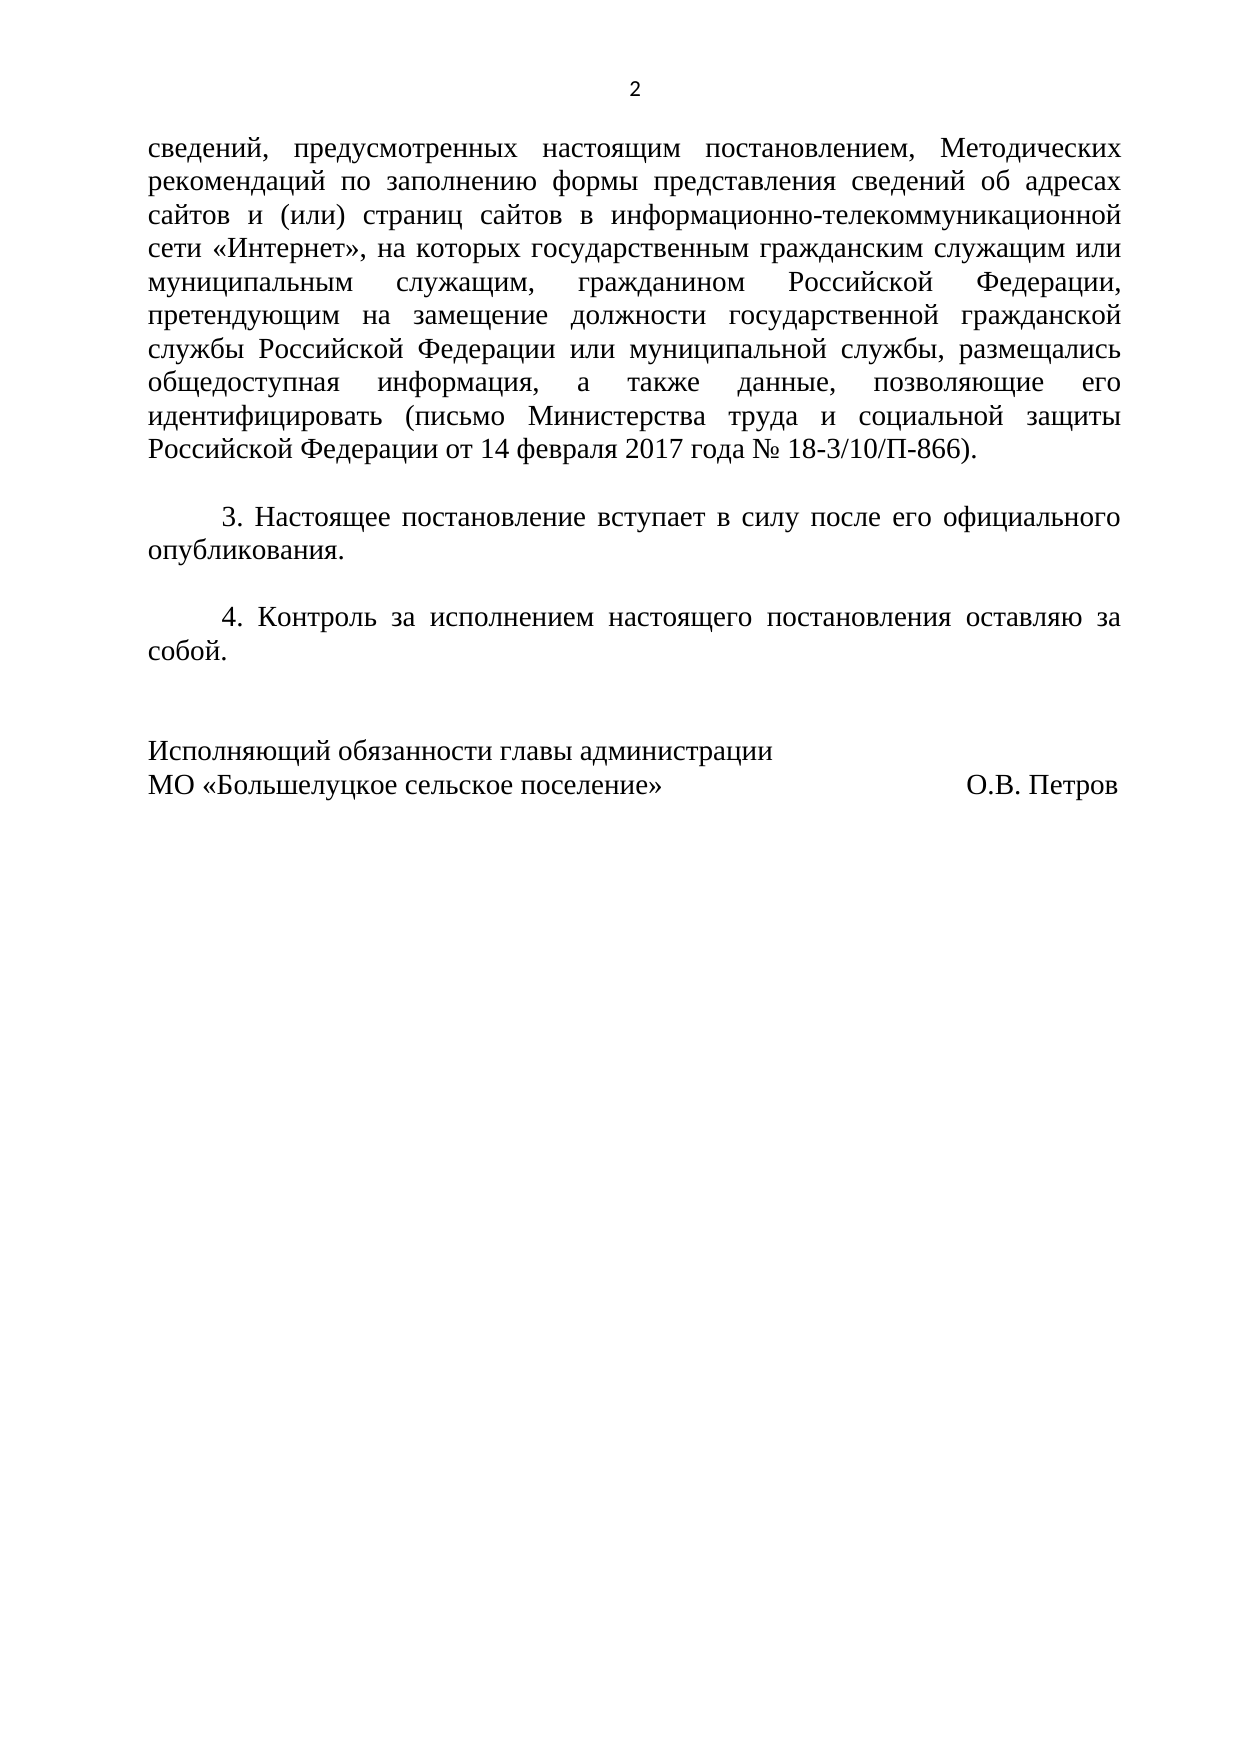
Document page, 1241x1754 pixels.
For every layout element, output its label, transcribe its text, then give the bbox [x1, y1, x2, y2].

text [148, 130, 1122, 465]
text 4. Контроль за исполнением настоящего постановления оставляю за собой. [148, 599, 1122, 666]
text 3. Настоящее постановление вступает в силу после его официального опубликования. [148, 499, 1122, 566]
text Исполняющий обязанности главы администрации [148, 733, 1122, 767]
text МО «Большелуцкое сельское поселение» О.В. Петров [148, 767, 1122, 801]
